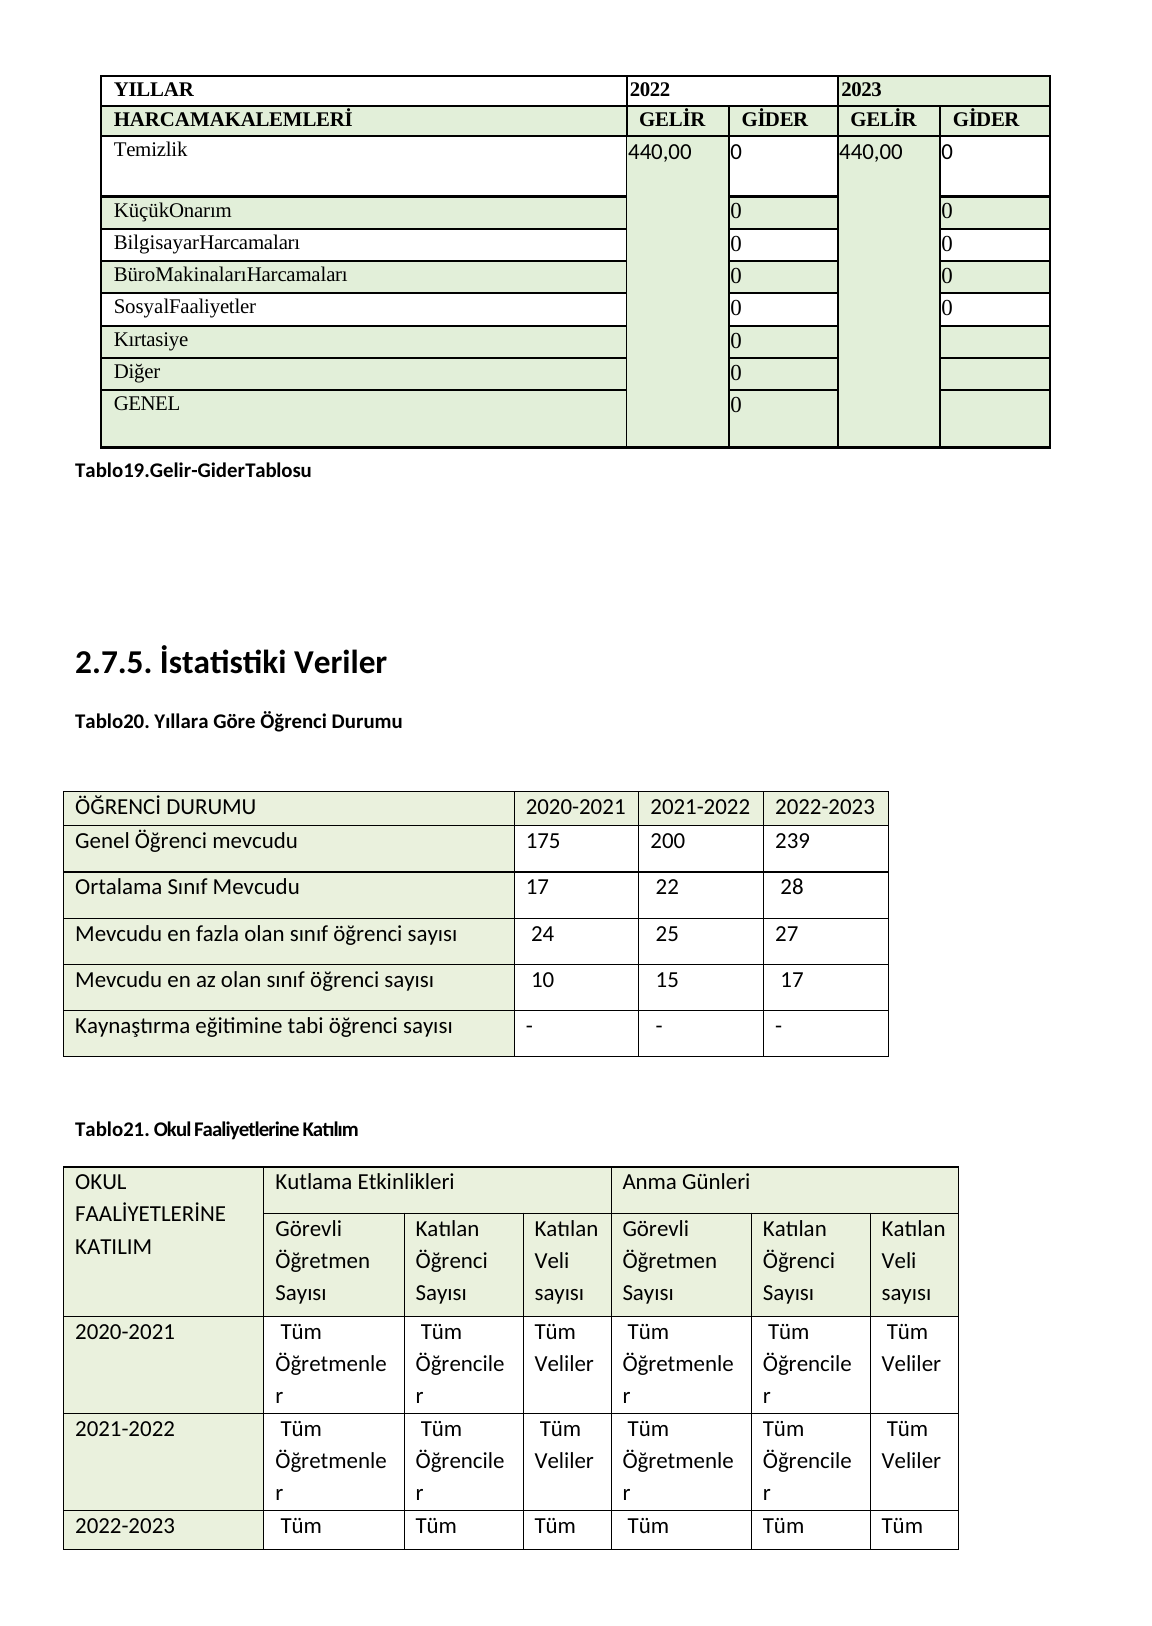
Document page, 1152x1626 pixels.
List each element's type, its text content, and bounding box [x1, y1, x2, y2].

table_cell 175 [515, 826, 638, 871]
table_cell 27 [764, 919, 888, 964]
table_cell Tüm Veliler [871, 1511, 958, 1549]
table_cell Kırtasiye [102, 327, 626, 357]
table_cell [941, 391, 1049, 446]
table_cell 239 [764, 826, 888, 871]
table_cell Katılan Veli sayısı [524, 1214, 611, 1316]
table_cell 0 [730, 262, 837, 292]
table_cell 440,00 [839, 137, 939, 446]
table_cell 0 [730, 230, 837, 260]
table_cell 15 [639, 965, 763, 1010]
table_header 2020-2021 [515, 792, 638, 825]
text Tablo21. Okul Faaliyetlerine Katılım [75, 1116, 1077, 1142]
table_cell 0 [941, 137, 1049, 195]
table_cell Tüm Öğrenciler [752, 1511, 870, 1549]
table_cell 200 [639, 826, 763, 871]
table_cell 28 [764, 873, 888, 918]
table_cell Katılan Veli sayısı [871, 1214, 958, 1316]
table_cell 0 [941, 198, 1049, 228]
table_cell GELİR [839, 107, 939, 135]
table_cell GİDER [941, 107, 1049, 135]
text Tablo19.Gelir-GiderTablosu [75, 457, 1077, 482]
table_cell - [764, 1011, 888, 1056]
table_cell 0 [941, 230, 1049, 260]
table_cell - [515, 1011, 638, 1056]
table_cell 0 [730, 391, 837, 446]
table_cell Tüm Öğrenciler [752, 1414, 870, 1510]
table_header YILLAR [102, 77, 626, 105]
table_cell BilgisayarHarcamaları [102, 230, 626, 260]
table_header 2022-2023 [764, 792, 888, 825]
table_cell [941, 327, 1049, 357]
table_cell 0 [730, 198, 837, 228]
table_header Anma Günleri [612, 1168, 958, 1213]
table_cell 0 [730, 359, 837, 389]
table_cell Tüm Öğrenciler [752, 1317, 870, 1413]
table_cell 17 [515, 873, 638, 918]
table_cell 0 [730, 137, 837, 195]
table_cell Tüm Öğretmenler [612, 1414, 751, 1510]
table_cell 2022-2023 [64, 1511, 263, 1549]
table_cell Tüm Öğrenciler [405, 1414, 523, 1510]
table_cell Genel Öğrenci mevcudu [64, 826, 514, 871]
table_cell 25 [639, 919, 763, 964]
table_cell Diğer [102, 359, 626, 389]
table_cell Tüm Veliler [871, 1317, 958, 1413]
table_cell Görevli Öğretmen Sayısı [612, 1214, 751, 1316]
table_cell GELİR [628, 107, 728, 135]
table_cell [941, 359, 1049, 389]
table_header 2023 [839, 77, 1049, 105]
table_cell Temizlik [102, 137, 626, 195]
table_cell BüroMakinalarıHarcamaları [102, 262, 626, 292]
table_cell Tüm Öğretmenler [612, 1317, 751, 1413]
table_cell 10 [515, 965, 638, 1010]
table_cell Kaynaştırma eğitimine tabi öğrenci sayısı [64, 1011, 514, 1056]
table_header 2022 [628, 77, 837, 105]
table_cell Ortalama Sınıf Mevcudu [64, 873, 514, 918]
table_cell 440,00 [627, 137, 728, 446]
table_cell Görevli Öğretmen Sayısı [264, 1214, 404, 1316]
table_cell Tüm Öğretmenler [264, 1317, 404, 1413]
table_cell Mevcudu en az olan sınıf öğrenci sayısı [64, 965, 514, 1010]
table_cell 0 [730, 294, 837, 324]
text Tablo20. Yıllara Göre Öğrenci Durumu [75, 709, 1077, 734]
table_cell Tüm Veliler [524, 1414, 611, 1510]
table_cell GENEL [102, 391, 626, 446]
table_cell 0 [941, 262, 1049, 292]
table_cell 2020-2021 [64, 1317, 263, 1413]
table_cell Mevcudu en fazla olan sınıf öğrenci sayısı [64, 919, 514, 964]
table_cell 22 [639, 873, 763, 918]
table_cell Katılan Öğrenci Sayısı [405, 1214, 523, 1316]
table_cell 0 [941, 294, 1049, 324]
table_cell - [639, 1011, 763, 1056]
table_cell Tüm Öğrenciler [405, 1317, 523, 1413]
table_cell Katılan Öğrenci Sayısı [752, 1214, 870, 1316]
table_cell KüçükOnarım [102, 198, 626, 228]
table_cell Tüm Veliler [524, 1511, 611, 1549]
text 2.7.5. İstatistiki Veriler [75, 641, 1077, 682]
table_cell HARCAMAKALEMLERİ [102, 107, 626, 135]
table_cell 24 [515, 919, 638, 964]
table_header Kutlama Etkinlikleri [264, 1168, 611, 1213]
table_cell Tüm Öğretmenler [264, 1511, 404, 1549]
table_header ÖĞRENCİ DURUMU [64, 792, 514, 825]
table_cell Tüm Öğrenciler [405, 1511, 523, 1549]
table_cell 17 [764, 965, 888, 1010]
table_cell 2021-2022 [64, 1414, 263, 1510]
table_cell Tüm Veliler [524, 1317, 611, 1413]
table_header OKUL FAALİYETLERİNE KATILIM [64, 1168, 263, 1316]
table_header 2021-2022 [639, 792, 763, 825]
table_cell Tüm Öğretmenler [612, 1511, 751, 1549]
table_cell GİDER [730, 107, 837, 135]
table_cell Tüm Öğretmenler [264, 1414, 404, 1510]
table_cell SosyalFaaliyetler [102, 294, 626, 324]
table_cell Tüm Veliler [871, 1414, 958, 1510]
table_cell 0 [730, 327, 837, 357]
